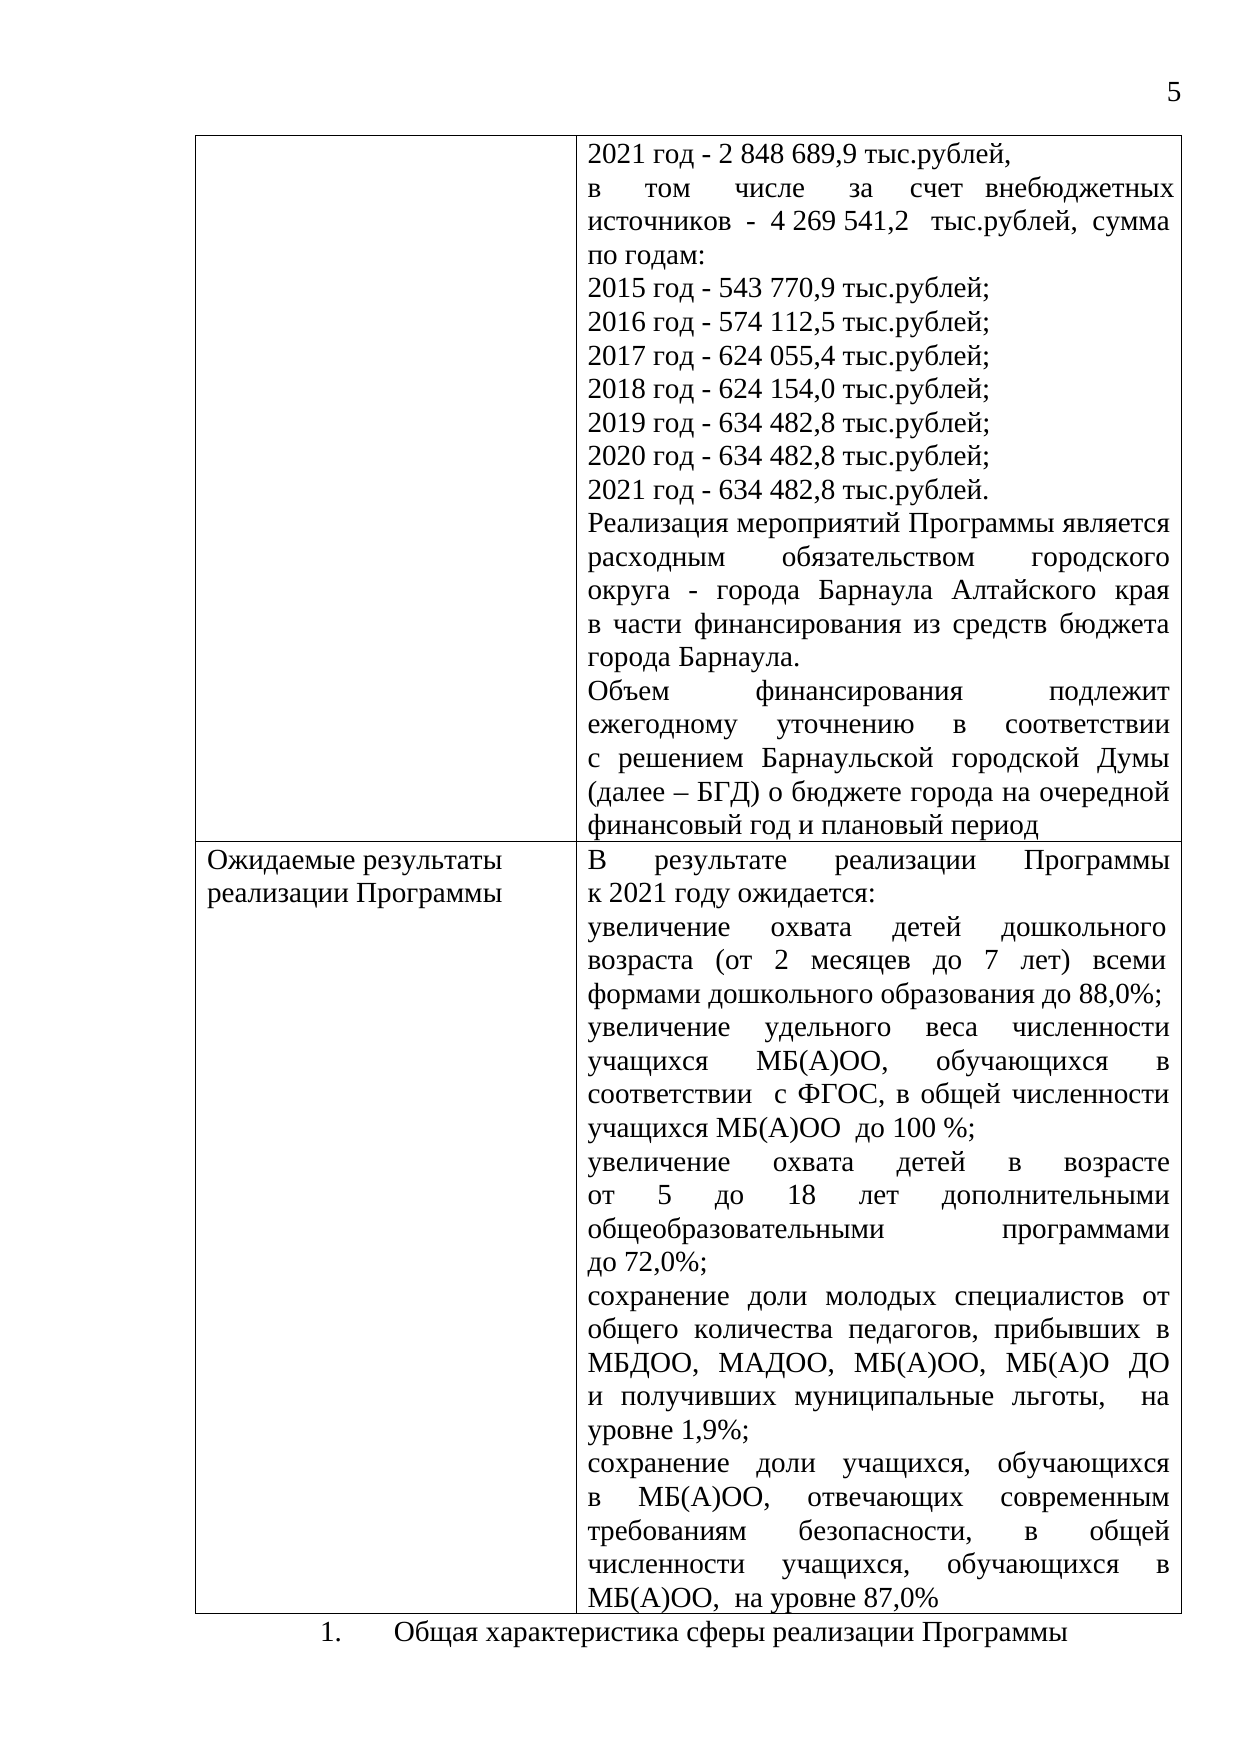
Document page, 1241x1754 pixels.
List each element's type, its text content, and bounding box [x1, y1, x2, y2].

table_cell Ожидаемые результаты реализации Программы [196, 842, 576, 1613]
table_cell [577, 136, 1181, 841]
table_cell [196, 136, 576, 841]
list Общая характеристика сферы реализации Программы [207, 1614, 1181, 1648]
table_cell В результате реализации Программы к 2021 году ожидается: увеличение охвата детей дошкольного возраста (от 2 месяцев до 7 лет) всеми формами дошкольного образования до 88,0%; увеличение удельного веса численности учащихся МБ(А)ОО, обучающихся в соответствии с ФГОС, в общей численности учащихся МБ(А)ОО до 100 %; увеличение охвата детей в возрасте от 5 до 18 лет дополнительными общеобразовательными программами до 72,0%; сохранение доли молодых специалистов от общего количества педагогов, прибывших в МБДОО, МАДОО, МБ(А)ОО, МБ(А)О ДО и получивших муниципальные льготы, на уровне 1,9%; сохранение доли учащихся, обучающихся в МБ(А)ОО, отвечающих современным требованиям безопасности, в общей численности учащихся, обучающихся в МБ(А)ОО, на уровне 87,0% [577, 842, 1181, 1613]
